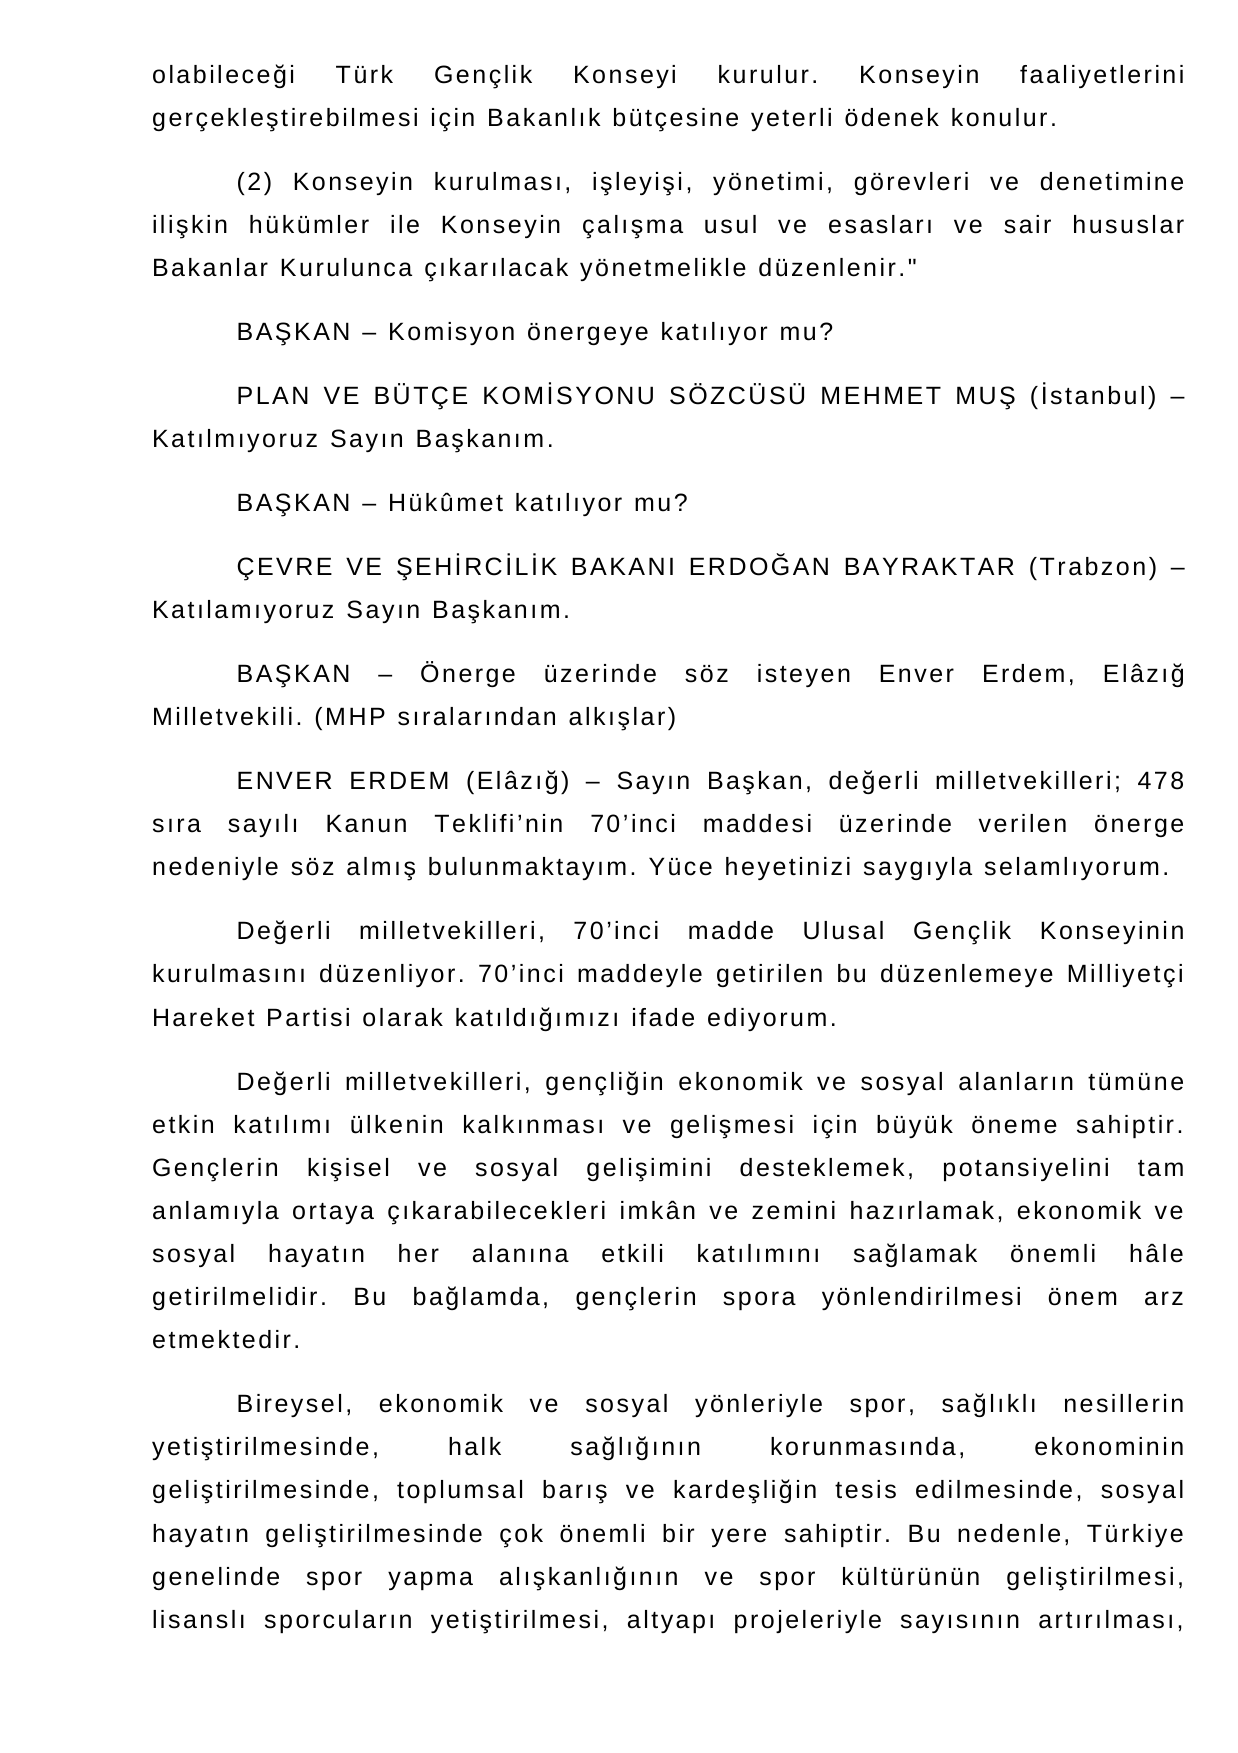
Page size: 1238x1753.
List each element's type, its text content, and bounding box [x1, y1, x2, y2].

text Değerli milletvekilleri, gençliğin ekonomik ve sosyal alanların tümüne etkin katılımı ülkenin kalkınması ve gelişmesi için büyük öneme sahiptir. Gençlerin kişisel ve sosyal gelişimini desteklemek, potansiyelini tam anlamıyla ortaya çıkarabilecekleri imkân ve zemini hazırlamak, ekonomik ve sosyal hayatın her alanına etkili katılımını sağlamak önemli hâle getirilmelidir. Bu bağlamda, gençlerin spora yönlendirilmesi önem arz etmektedir. [152, 1067, 1186, 1354]
text BAŞKAN – Hükûmet katılıyor mu? [152, 488, 1186, 517]
text BAŞKAN – Komisyon önergeye katılıyor mu? [152, 317, 1186, 346]
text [152, 60, 1186, 132]
text PLAN VE BÜTÇE KOMİSYONU SÖZCÜSÜ MEHMET MUŞ (İstanbul) – Katılmıyoruz Sayın Başkanım. [152, 381, 1186, 453]
text (2) Konseyin kurulması, işleyişi, yönetimi, görevleri ve denetimine ilişkin hükümler ile Konseyin çalışma usul ve esasları ve sair hususlar Bakanlar Kurulunca çıkarılacak yönetmelikle düzenlenir." [152, 167, 1186, 282]
text ÇEVRE VE ŞEHİRCİLİK BAKANI ERDOĞAN BAYRAKTAR (Trabzon) – Katılamıyoruz Sayın Başkanım. [152, 552, 1186, 624]
text BAŞKAN – Önerge üzerinde söz isteyen Enver Erdem, Elâzığ Milletvekili. (MHP sıralarından alkışlar) [152, 659, 1186, 731]
text Değerli milletvekilleri, 70’inci madde Ulusal Gençlik Konseyinin kurulmasını düzenliyor. 70’inci maddeyle getirilen bu düzenlemeye Milliyetçi Hareket Partisi olarak katıldığımızı ifade ediyorum. [152, 916, 1186, 1031]
text ENVER ERDEM (Elâzığ) – Sayın Başkan, değerli milletvekilleri; 478 sıra sayılı Kanun Teklifi’nin 70’inci maddesi üzerinde verilen önerge nedeniyle söz almış bulunmaktayım. Yüce heyetinizi saygıyla selamlıyorum. [152, 766, 1186, 881]
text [152, 1389, 1186, 1634]
